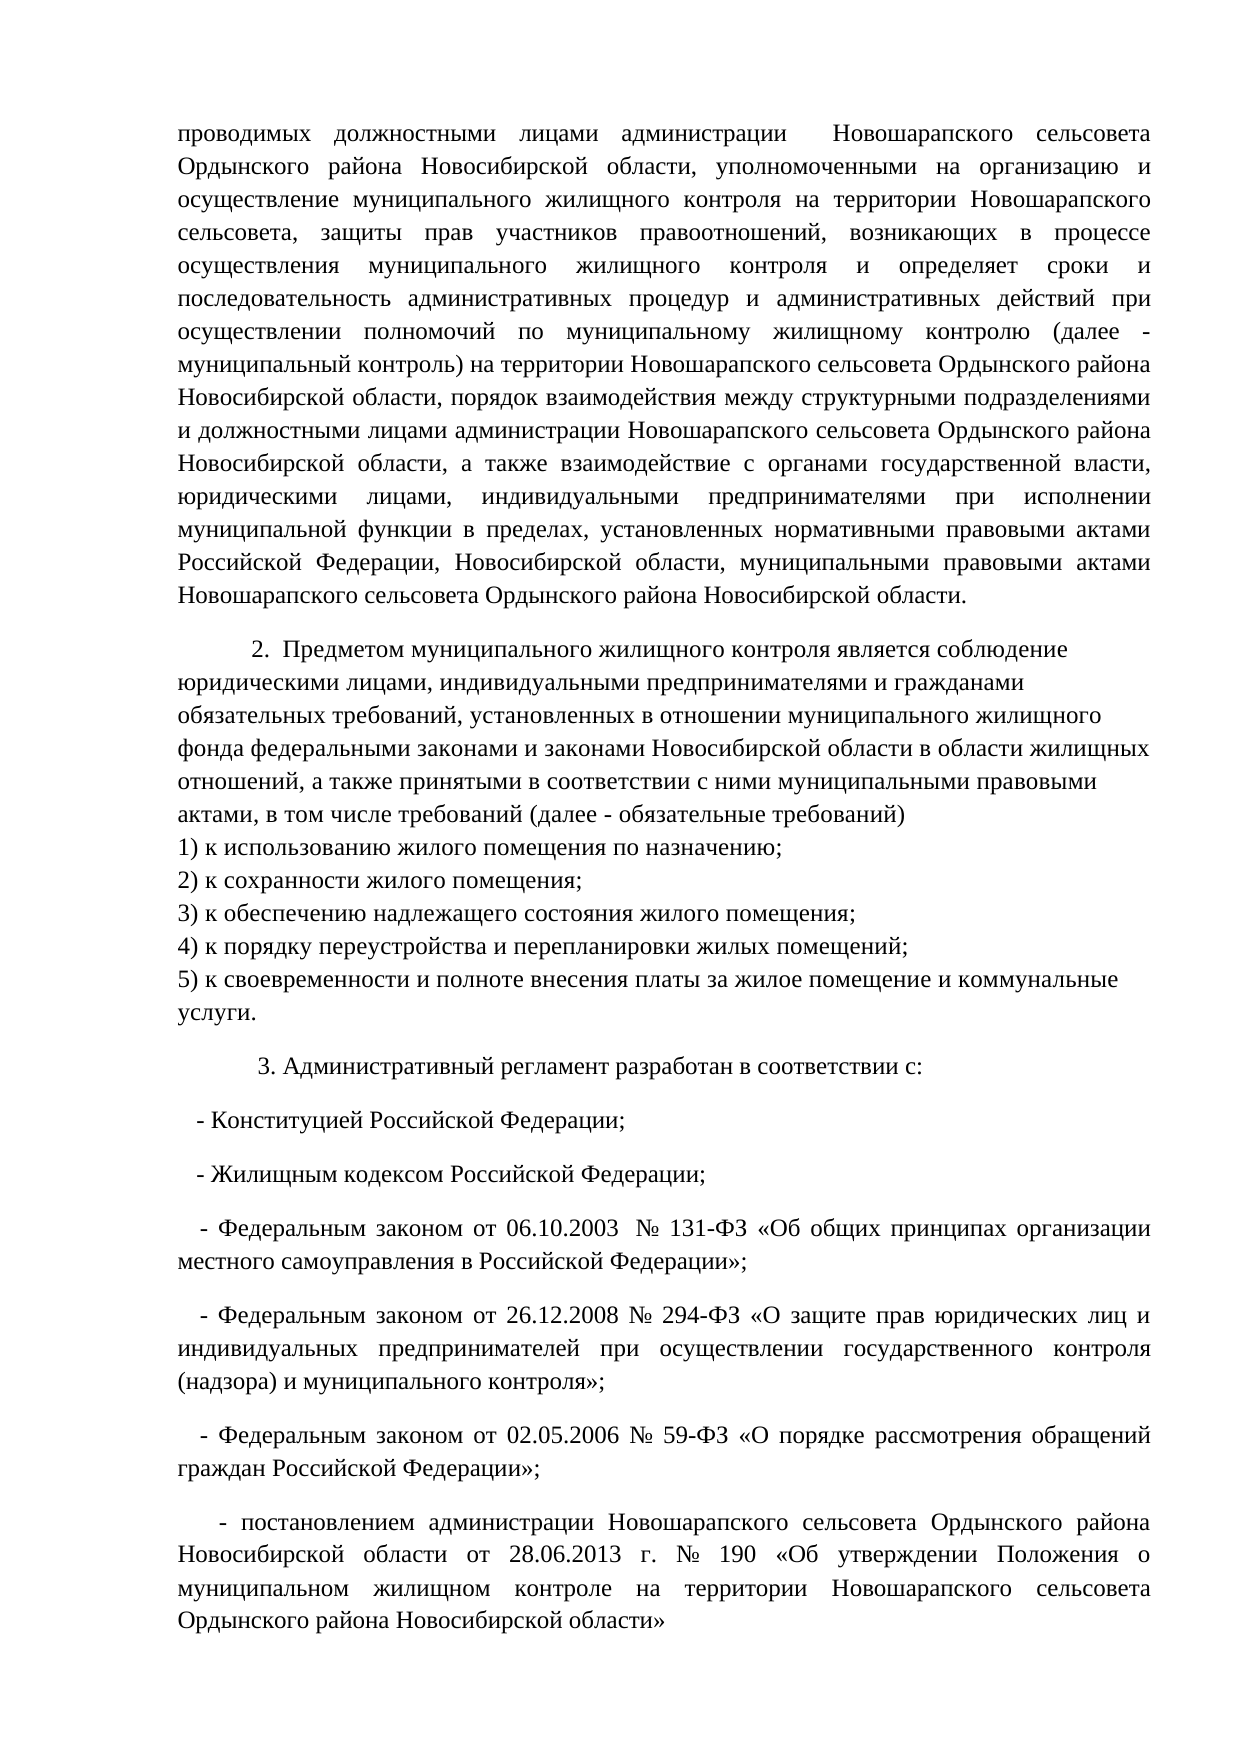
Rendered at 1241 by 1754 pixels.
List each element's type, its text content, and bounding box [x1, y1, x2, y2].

text - постановлением администрации Новошарапского сельсовета Ордынского района Новосибирской области от 28.06.2013 г. № 190 «Об утверждении Положения о муниципальном жилищном контроле на территории Новошарапского сельсовета Ордынского района Новосибирской области» [177, 1507, 1152, 1634]
text 2. Предметом муниципального жилищного контроля является соблюдение юридическими лицами, индивидуальными предпринимателями и гражданами обязательных требований, установленных в отношении муниципального жилищного фонда федеральными законами и законами Новосибирской области в области жилищных отношений, а также принятыми в соответствии с ними муниципальными правовыми актами, в том числе требований (далее - обязательные требований) 1) к использованию жилого помещения по назначению; 2) к сохранности жилого помещения; 3) к обеспечению надлежащего состояния жилого помещения; 4) к порядку переустройства и перепланировки жилых помещений; 5) к своевременности и полноте внесения платы за жилое помещение и коммунальные услуги. [177, 634, 1152, 1026]
text - Федеральным законом от 26.12.2008 № 294-ФЗ «О защите прав юридических лиц и индивидуальных предпринимателей при осуществлении государственного контроля (надзора) и муниципального контроля»; [177, 1300, 1152, 1394]
text - Федеральным законом от 02.05.2006 № 59-ФЗ «О порядке рассмотрения обращений граждан Российской Федерации»; [177, 1420, 1152, 1481]
text - Конституцией Российской Федерации; [177, 1105, 1152, 1134]
text - Федеральным законом от 06.10.2003 № 131-ФЗ «Об общих принципах организации местного самоуправления в Российской Федерации»; [177, 1213, 1152, 1275]
text 3. Административный регламент разработан в соответствии с: [177, 1051, 1152, 1080]
text - Жилищным кодексом Российской Федерации; [177, 1159, 1152, 1188]
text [177, 118, 1152, 609]
